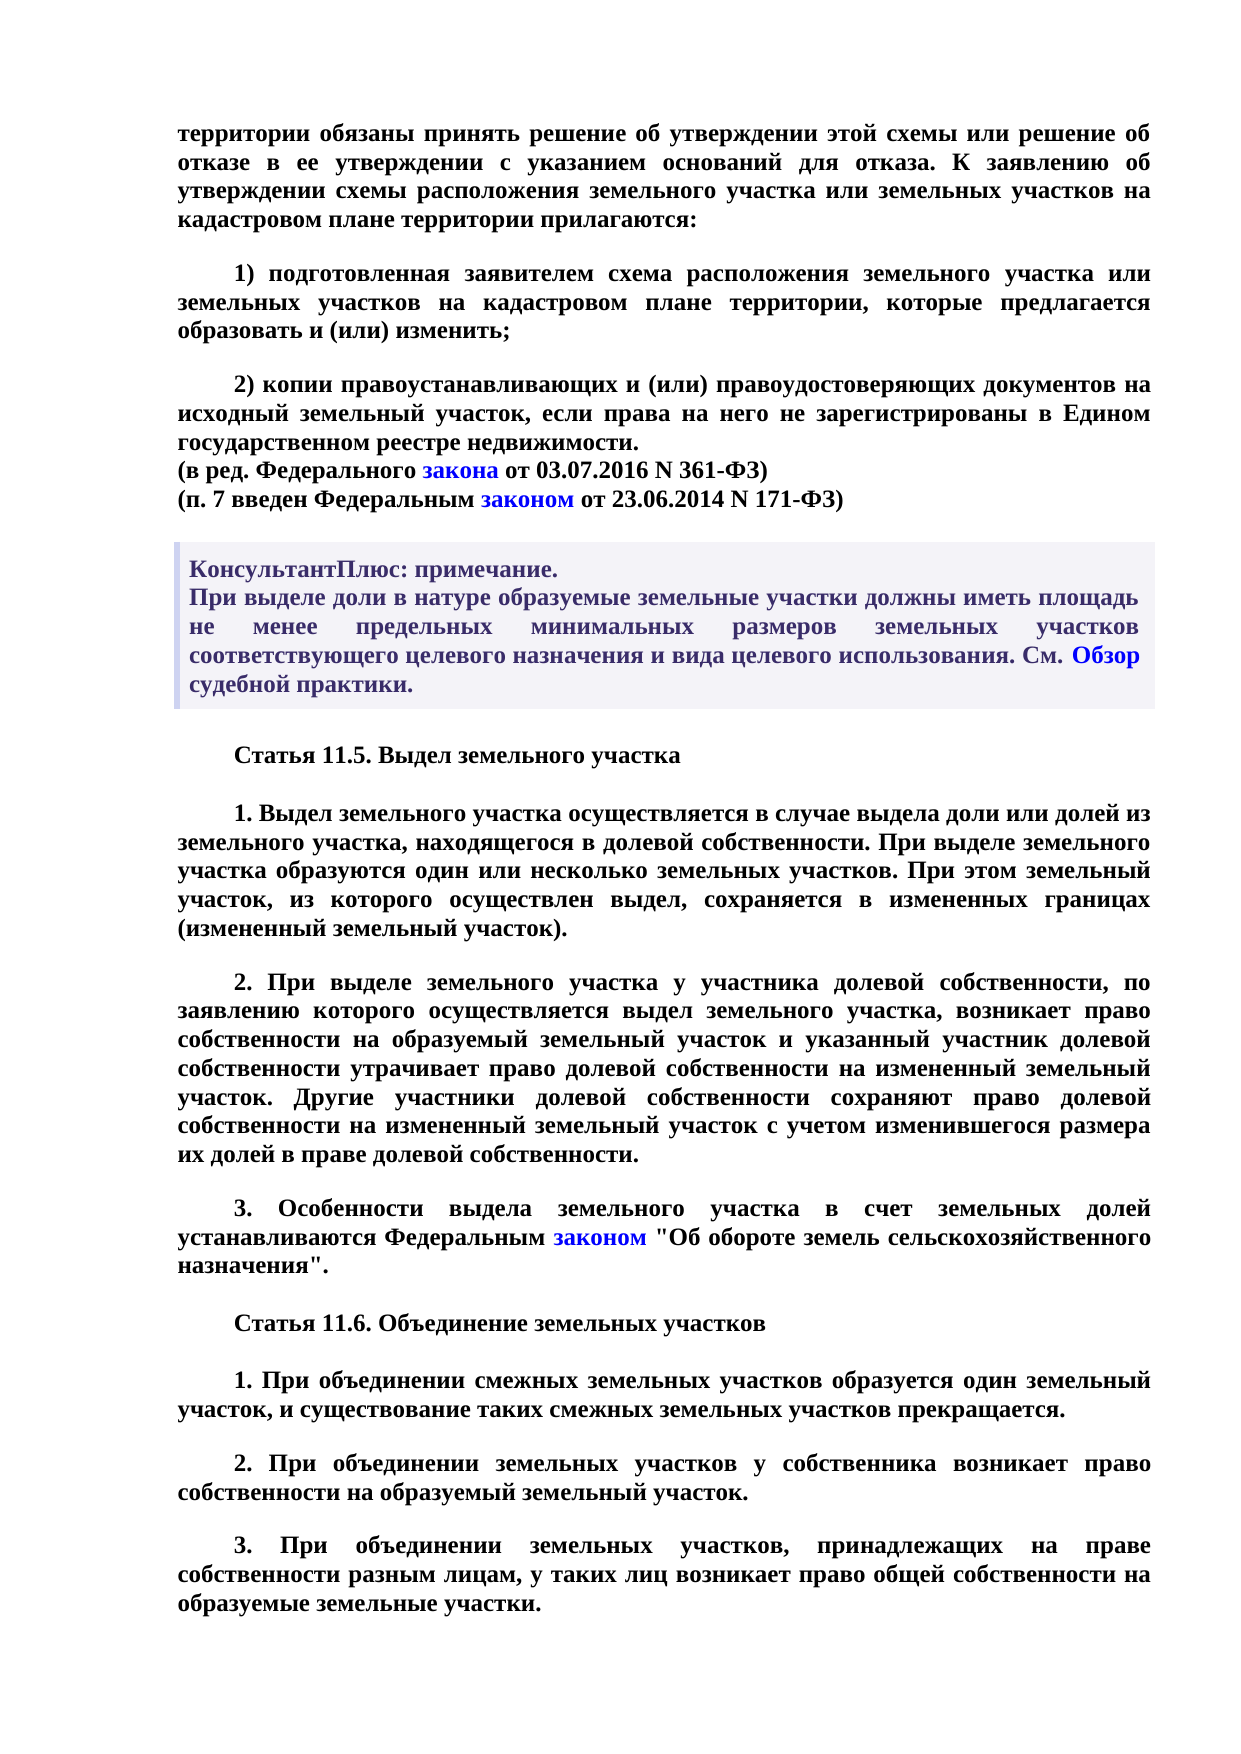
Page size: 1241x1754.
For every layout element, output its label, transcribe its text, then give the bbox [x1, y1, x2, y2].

title Статья 11.6. Объединение земельных участков [177, 1308, 1152, 1337]
text 2) копии правоустанавливающих и (или) правоудостоверяющих документов на исходный земельный участок, если права на него не зарегистрированы в Едином государственном реестре недвижимости. [177, 369, 1152, 456]
text 3. Особенности выдела земельного участка в счет земельных долей устанавливаются Федеральным законом "Об обороте земель сельскохозяйственного назначения". [177, 1193, 1152, 1279]
text 1. При объединении смежных земельных участков образуется один земельный участок, и существование таких смежных земельных участков прекращается. [177, 1365, 1152, 1423]
title Статья 11.5. Выдел земельного участка [177, 740, 1152, 769]
text 1. Выдел земельного участка осуществляется в случае выдела доли или долей из земельного участка, находящегося в долевой собственности. При выделе земельного участка образуются один или несколько земельных участков. При этом земельный участок, из которого осуществлен выдел, сохраняется в измененных границах (измененный земельный участок). [177, 798, 1152, 942]
text 1) подготовленная заявителем схема расположения земельного участка или земельных участков на кадастровом плане территории, которые предлагается образовать и (или) изменить; [177, 258, 1152, 344]
table_header КонсультантПлюс: примечание. При выделе доли в натуре образуемые земельные участки должны иметь площадь не менее предельных минимальных размеров земельных участков соответствующего целевого назначения и вида целевого использования. См. Обзор судебной практики. [180, 542, 1149, 709]
text (в ред. Федерального закона от 03.07.2016 N 361-ФЗ) [177, 456, 1152, 484]
text 2. При выделе земельного участка у участника долевой собственности, по заявлению которого осуществляется выдел земельного участка, возникает право собственности на образуемый земельный участок и указанный участник долевой собственности утрачивает право долевой собственности на измененный земельный участок. Другие участники долевой собственности сохраняют право долевой собственности на измененный земельный участок с учетом изменившегося размера их долей в праве долевой собственности. [177, 967, 1152, 1168]
text 3. При объединении земельных участков, принадлежащих на праве собственности разным лицам, у таких лиц возникает право общей собственности на образуемые земельные участки. [177, 1530, 1152, 1617]
text (п. 7 введен Федеральным законом от 23.06.2014 N 171-ФЗ) [177, 484, 1152, 513]
text 2. При объединении земельных участков у собственника возникает право собственности на образуемый земельный участок. [177, 1448, 1152, 1505]
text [177, 118, 1152, 233]
